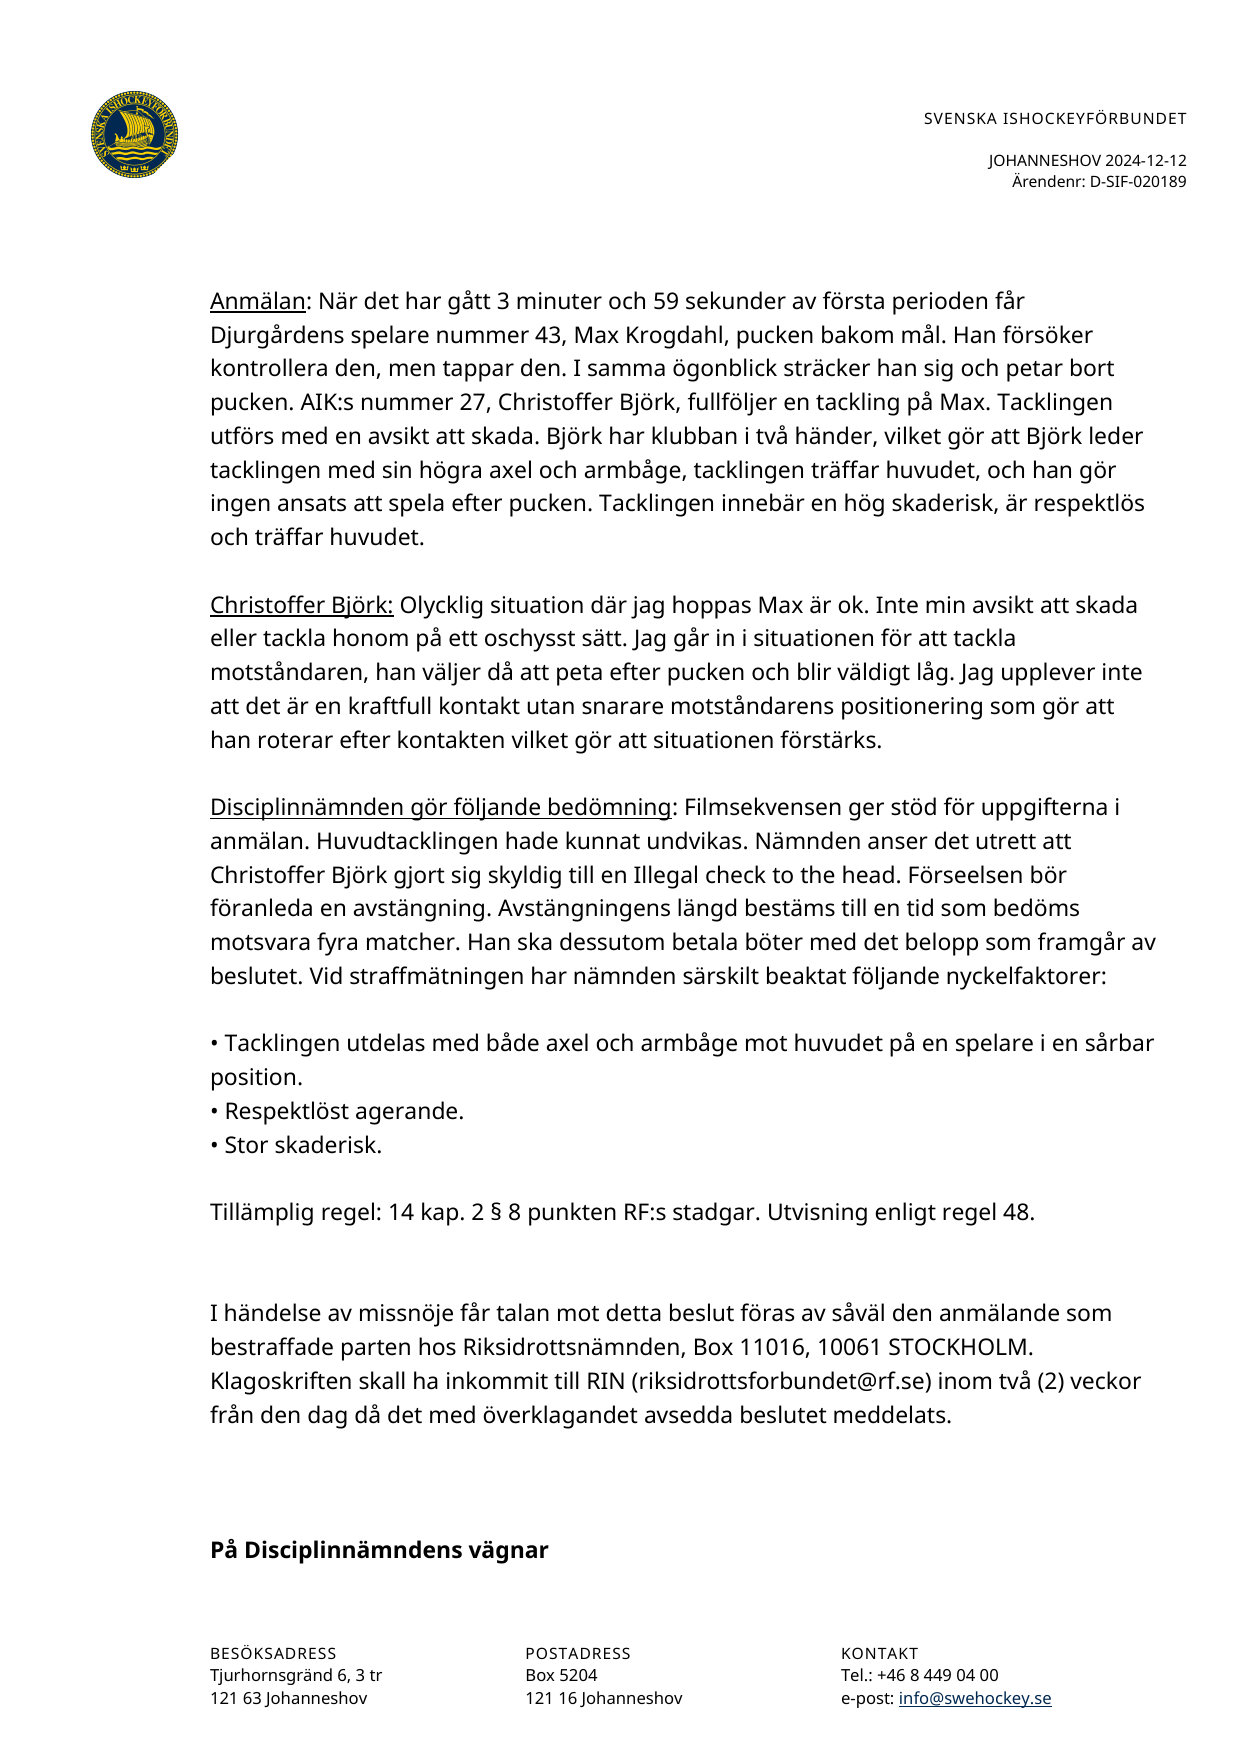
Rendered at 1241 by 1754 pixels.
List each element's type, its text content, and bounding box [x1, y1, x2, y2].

text Anmälan: När det har gått 3 minuter och 59 sekunder av första perioden får Djurgårdens spelare nummer 43, Max Krogdahl, pucken bakom mål. Han försöker kontrollera den, men tappar den. I samma ögonblick sträcker han sig och petar bort pucken. AIK:s nummer 27, Christoffer Björk, fullföljer en tackling på Max. Tacklingen utförs med en avsikt att skada. Björk har klubban i två händer, vilket gör att Björk leder tacklingen med sin högra axel och armbåge, tacklingen träffar huvudet, och han gör ingen ansats att spela efter pucken. Tacklingen innebär en hög skaderisk, är respektlös och träffar huvudet. [210, 285, 1157, 552]
text Tillämplig regel: 14 kap. 2 § 8 punkten RF:s stadgar. Utvisning enligt regel 48. [210, 1196, 1157, 1227]
text • Respektlöst agerande. [210, 1095, 1157, 1126]
text På Disciplinnämndens vägnar [210, 1533, 1157, 1565]
text • Stor skaderisk. [210, 1128, 1157, 1160]
picture [82, 82, 186, 183]
text Christoffer Björk: Olycklig situation där jag hoppas Max är ok. Inte min avsikt att skada eller tackla honom på ett oschysst sätt. Jag går in i situationen för att tackla motståndaren, han väljer då att peta efter pucken och blir väldigt låg. Jag upplever inte att det är en kraftfull kontakt utan snarare motståndarens positionering som gör att han roterar efter kontakten vilket gör att situationen förstärks. [210, 588, 1157, 755]
text Disciplinnämnden gör följande bedömning: Filmsekvensen ger stöd för uppgifterna i anmälan. Huvudtacklingen hade kunnat undvikas. Nämnden anser det utrett att Christoffer Björk gjort sig skyldig till en Illegal check to the head. Förseelsen bör föranleda en avstängning. Avstängningens längd bestäms till en tid som bedöms motsvara fyra matcher. Han ska dessutom betala böter med det belopp som framgår av beslutet. Vid straffmätningen har nämnden särskilt beaktat följande nyckelfaktorer: [210, 791, 1157, 991]
text I händelse av missnöje får talan mot detta beslut föras av såväl den anmälande som bestraffade parten hos Riksidrottsnämnden, Box 11016, 10061 STOCKHOLM. Klagoskriften skall ha inkommit till RIN (riksidrottsforbundet@rf.se) inom två (2) veckor från den dag då det med överklagandet avsedda beslutet meddelats. [210, 1297, 1157, 1430]
text • Tacklingen utdelas med både axel och armbåge mot huvudet på en spelare i en sårbar position. [210, 1027, 1157, 1092]
